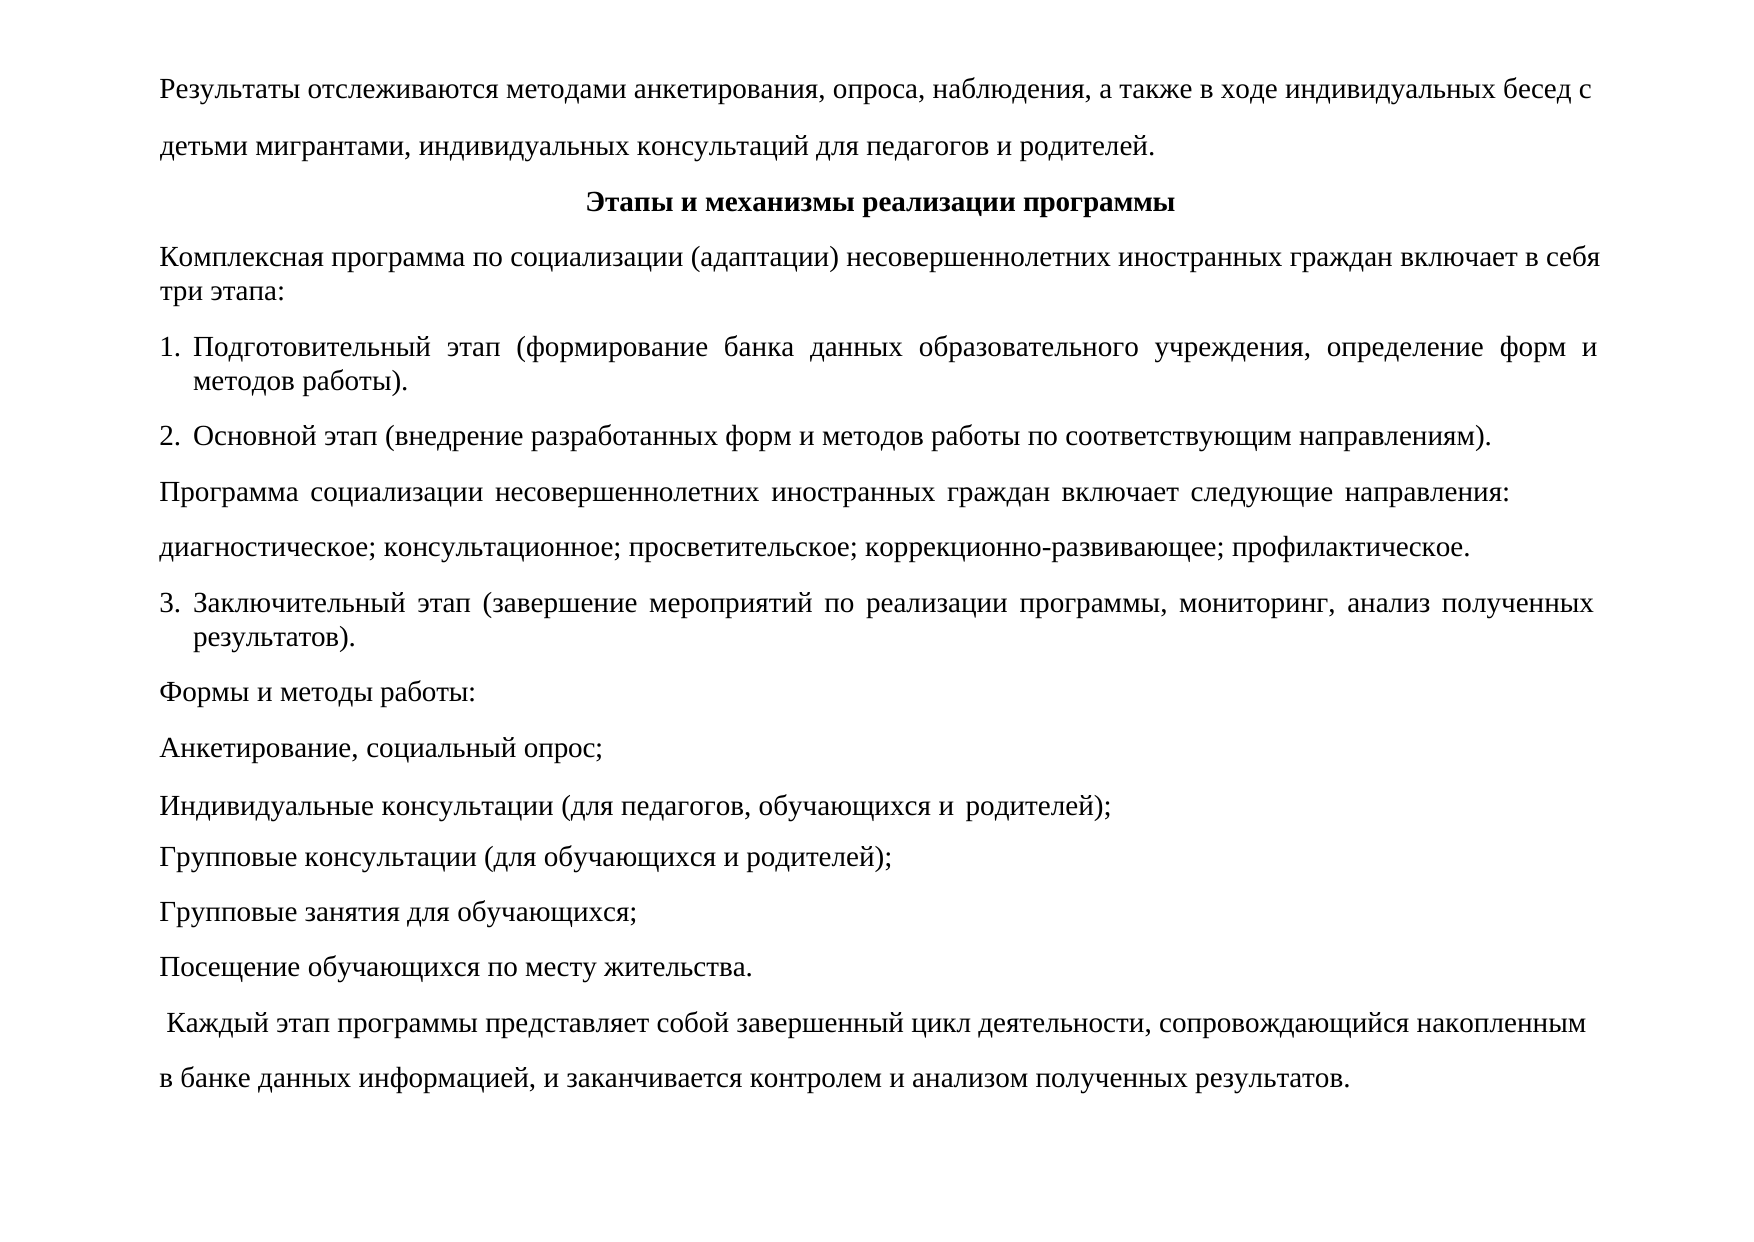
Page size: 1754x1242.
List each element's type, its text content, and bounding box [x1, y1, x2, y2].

list Основной этап (внедрение разработанных форм и методов работы по соответствующим направлениям). Программа социализации несовершеннолетних иностранных граждан включает следующие направления: диагностическое; консультационное; просветительское; коррекционно-развивающее; профилактическое. [159, 418, 1541, 563]
list Заключительный этап (завершение мероприятий по реализации программы, мониторинг, анализ полученных результатов). [159, 585, 1603, 653]
text Комплексная программа по социализации (адаптации) несовершеннолетних иностранных граждан включает в себя три этапа: [159, 239, 1603, 307]
text Формы и методы работы: [159, 674, 1754, 708]
subtitle Этапы и механизмы реализации программы [585, 184, 1754, 218]
text Результаты отслеживаются методами анкетирования, опроса, наблюдения, а также в ходе индивидуальных бесед с детьми мигрантами, индивидуальных консультаций для педагогов и родителей. [159, 72, 1603, 161]
text Анкетирование, социальный опрос; [159, 730, 1754, 763]
text Каждый этап программы представляет собой завершенный цикл деятельности, сопровождающийся накопленным в банке данных информацией, и заканчивается контролем и анализом полученных результатов. [159, 1005, 1601, 1094]
text Групповые занятия для обучающихся; Посещение обучающихся по месту жительства. [159, 894, 777, 983]
text Индивидуальные консультации (для педагогов, обучающихся и родителей); Групповые консультации (для обучающихся и родителей); [159, 788, 1244, 872]
list Подготовительный этап (формирование банка данных образовательного учреждения, определение форм и методов работы). [159, 329, 1603, 397]
